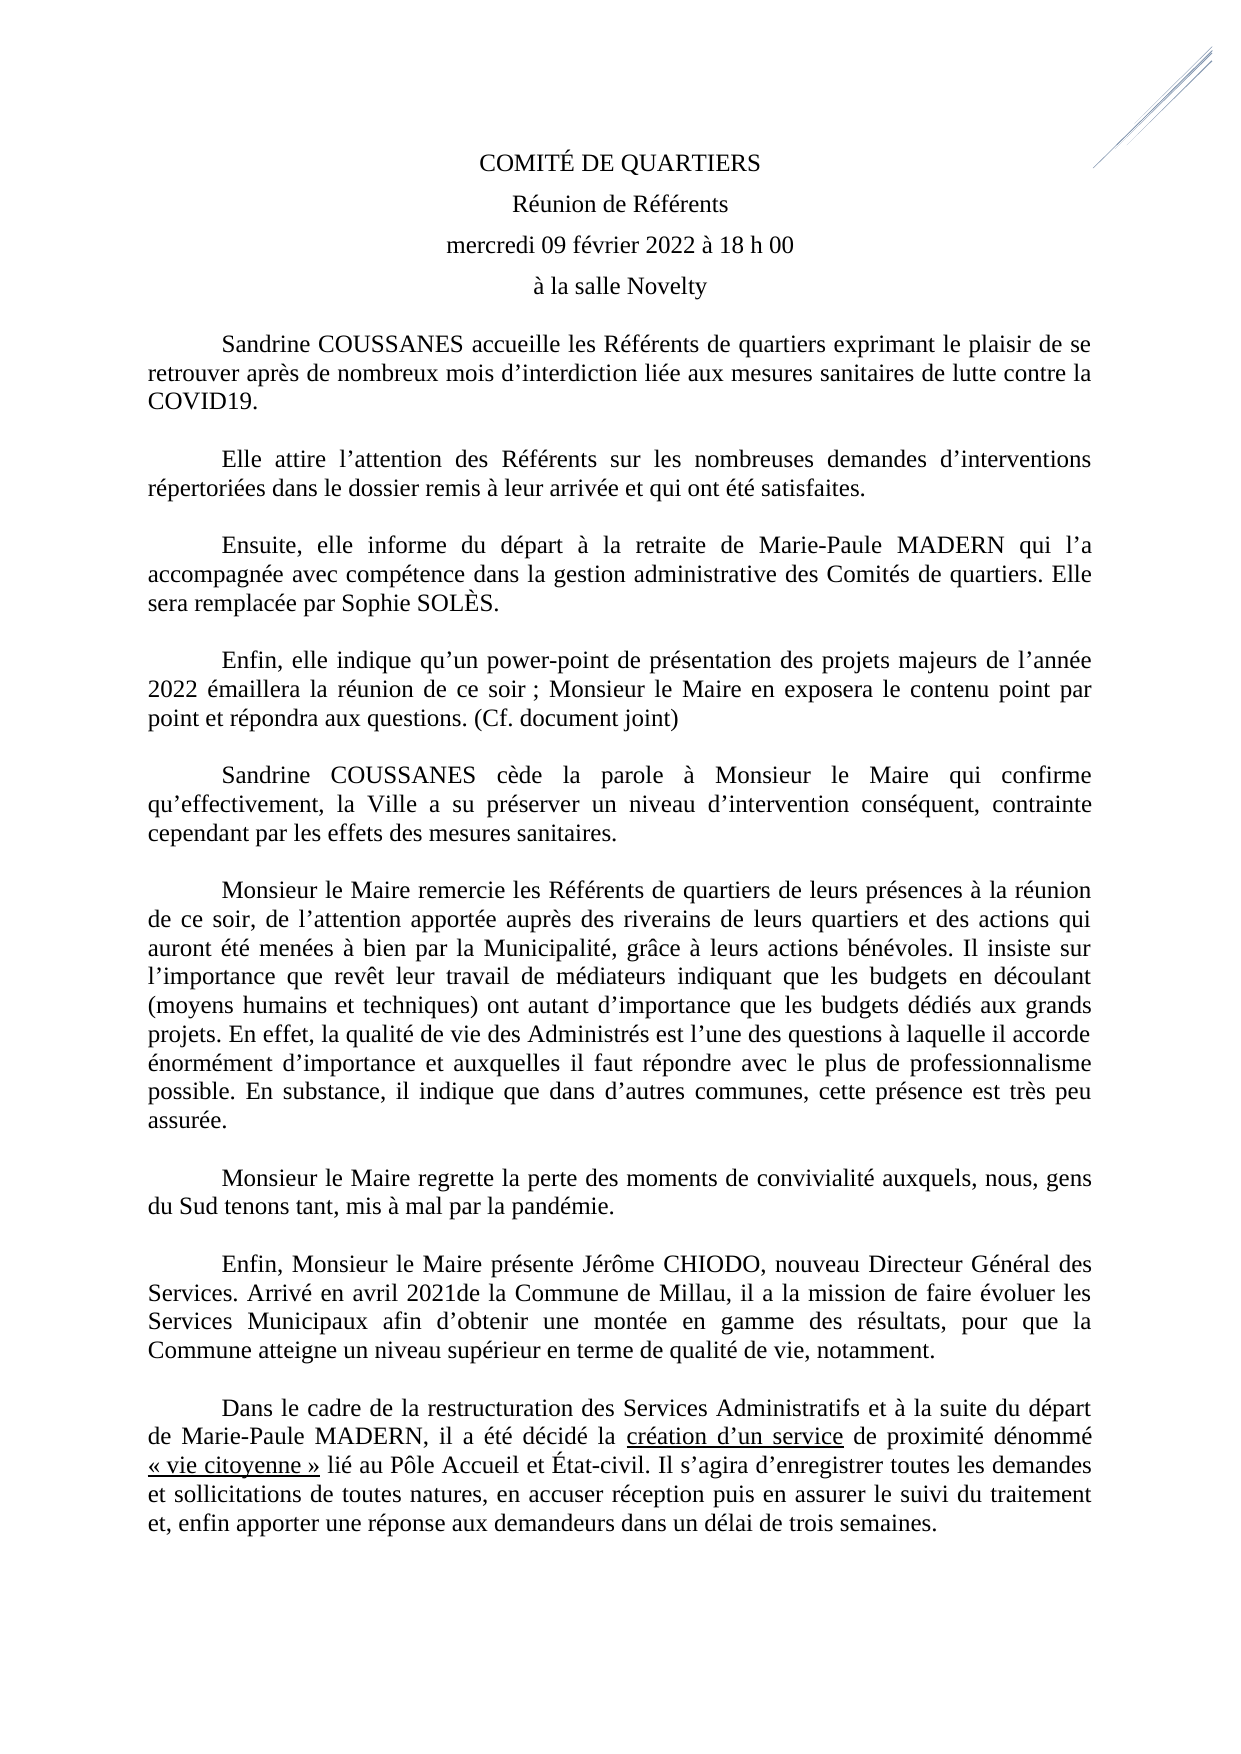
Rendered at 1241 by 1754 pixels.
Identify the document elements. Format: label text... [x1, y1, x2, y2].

text Elle attire l’attention des Référents sur les nombreuses demandes d’interventions répertoriées dans le dossier remis à leur arrivée et qui ont été satisfaites. [148, 444, 1093, 501]
text à la salle Novelty [148, 271, 1093, 300]
text Dans le cadre de la restructuration des Services Administratifs et à la suite du départ de Marie-Paule MADERN, il a été décidé la création d’un service de proximité dénommé « vie citoyenne » lié au Pôle Accueil et État-civil. Il s’agira d’enregistrer toutes les demandes et sollicitations de toutes natures, en accuser réception puis en assurer le suivi du traitement et, enfin apporter une réponse aux demandeurs dans un délai de trois semaines. [148, 1393, 1093, 1536]
text Réunion de Référents [148, 189, 1093, 218]
text Monsieur le Maire remercie les Référents de quartiers de leurs présences à la réunion de ce soir, de l’attention apportée auprès des riverains de leurs quartiers et des actions qui auront été menées à bien par la Municipalité, grâce à leurs actions bénévoles. Il insiste sur l’importance que revêt leur travail de médiateurs indiquant que les budgets en découlant (moyens humains et techniques) ont autant d’importance que les budgets dédiés aux grands projets. En effet, la qualité de vie des Administrés est l’une des questions à laquelle il accorde énormément d’importance et auxquelles il faut répondre avec le plus de professionnalisme possible. En substance, il indique que dans d’autres communes, cette présence est très peu assurée. [148, 875, 1093, 1134]
text Sandrine COUSSANES cède la parole à Monsieur le Maire qui confirme qu’effectivement, la Ville a su préserver un niveau d’intervention conséquent, contrainte cependant par les effets des mesures sanitaires. [148, 760, 1093, 846]
text Ensuite, elle informe du départ à la retraite de Marie-Paule MADERN qui l’a accompagnée avec compétence dans la gestion administrative des Comités de quartiers. Elle sera remplacée par Sophie SOLÈS. [148, 530, 1093, 616]
text mercredi 09 février 2022 à 18 h 00 [148, 230, 1093, 259]
text COMITÉ DE QUARTIERS [148, 148, 1093, 176]
text Sandrine COUSSANES accueille les Référents de quartiers exprimant le plaisir de se retrouver après de nombreux mois d’interdiction liée aux mesures sanitaires de lutte contre la COVID19. [148, 329, 1093, 415]
text Enfin, elle indique qu’un power-point de présentation des projets majeurs de l’année 2022 émaillera la réunion de ce soir ; Monsieur le Maire en exposera le contenu point par point et répondra aux questions. (Cf. document joint) [148, 645, 1093, 731]
text Monsieur le Maire regrette la perte des moments de convivialité auxquels, nous, gens du Sud tenons tant, mis à mal par la pandémie. [148, 1163, 1093, 1220]
text Enfin, Monsieur le Maire présente Jérôme CHIODO, nouveau Directeur Général des Services. Arrivé en avril 2021de la Commune de Millau, il a la mission de faire évoluer les Services Municipaux afin d’obtenir une montée en gamme des résultats, pour que la Commune atteigne un niveau supérieur en terme de qualité de vie, notamment. [148, 1249, 1093, 1364]
